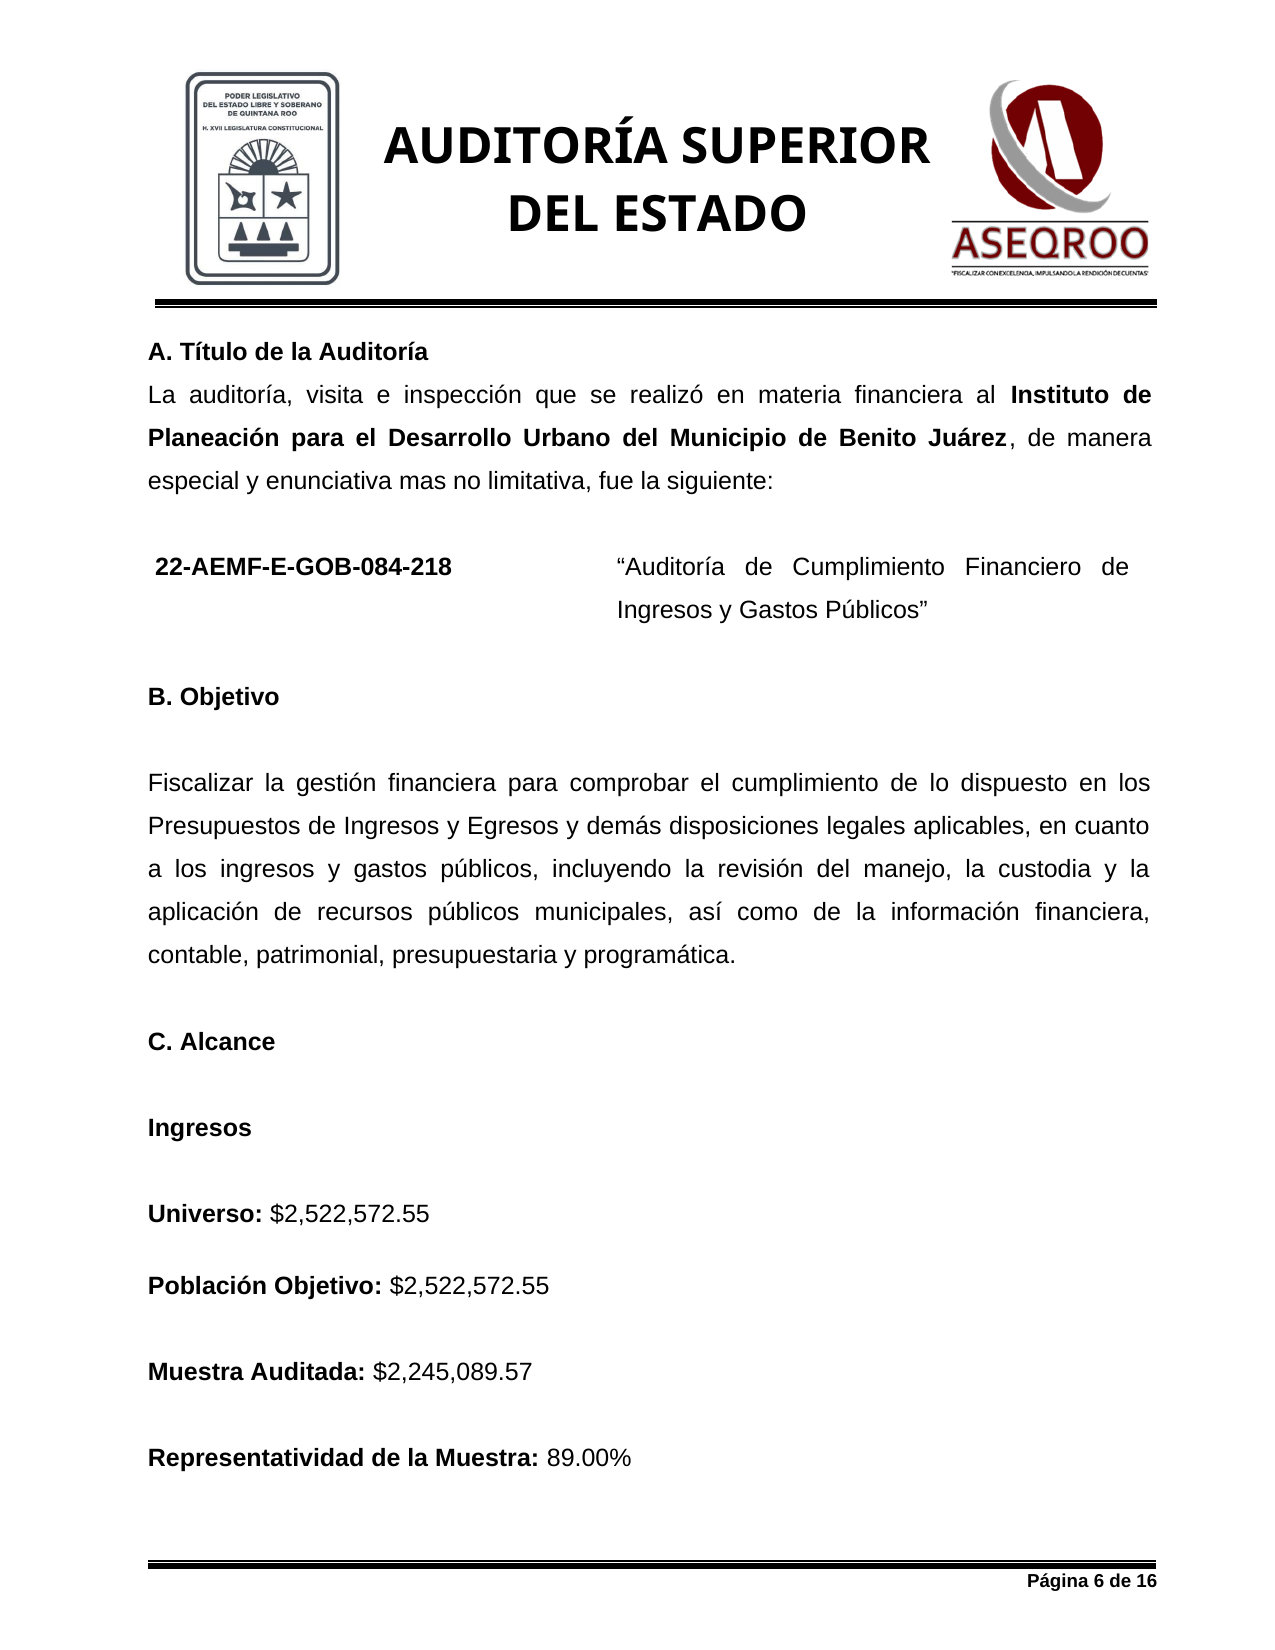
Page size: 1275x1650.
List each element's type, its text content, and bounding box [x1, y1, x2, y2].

text Muestra Auditada: $2,245,089.57 [148, 1357, 1157, 1386]
text B. Objetivo [148, 681, 1152, 710]
text C. Alcance [148, 1026, 1157, 1055]
text Universo: $2,522,572.55 [148, 1199, 1157, 1228]
picture [182, 69, 343, 287]
table_header “Auditoría de Cumplimiento Financiero de Ingresos y Gastos Públicos” [609, 552, 1157, 638]
table_header 22-AEMF-E-GOB-084-218 [148, 552, 609, 638]
text Fiscalizar la gestión financiera para comprobar el cumplimiento de lo dispuesto en los Presupuestos de Ingresos y Egresos y demás disposiciones legales aplicables, en cuanto a los ingresos y gastos públicos, incluyendo la revisión del manejo, la custodia y la aplicación de recursos públicos municipales, así como de la información financiera, contable, patrimonial, presupuestaria y programática. [148, 768, 1152, 969]
text A. Título de la Auditoría [148, 337, 1157, 365]
text Ingresos [148, 1113, 1157, 1141]
text Representatividad de la Muestra: 89.00% [148, 1443, 1157, 1472]
text Población Objetivo: $2,522,572.55 [148, 1271, 1157, 1299]
picture [951, 80, 1149, 276]
text La auditoría, visita e inspección que se realizó en materia financiera al Instituto de Planeación para el Desarrollo Urbano del Municipio de Benito Juárez, de manera especial y enunciativa mas no limitativa, fue la siguiente: [148, 380, 1152, 495]
